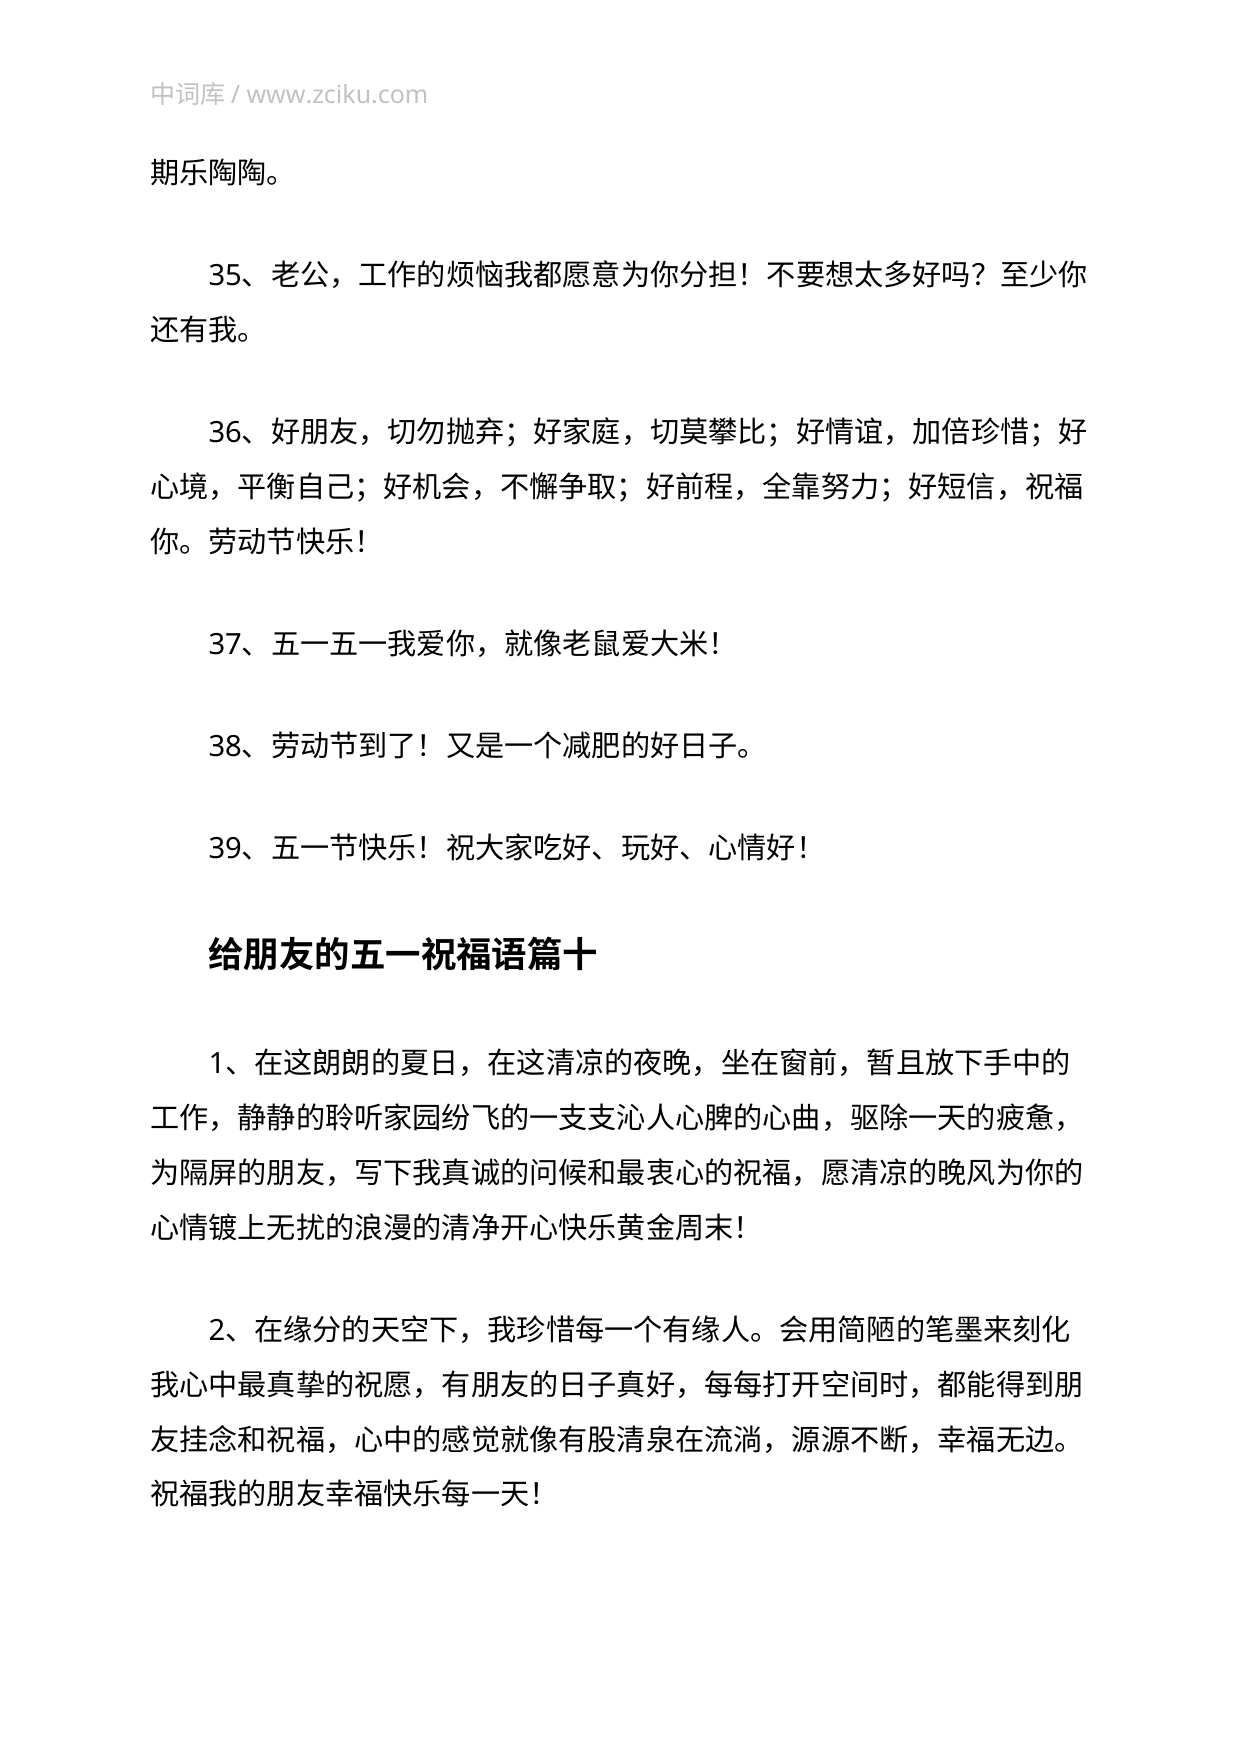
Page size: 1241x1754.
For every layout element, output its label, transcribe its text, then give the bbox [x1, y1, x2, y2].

text 37、五一五一我爱你，就像老鼠爱大米！ [150, 620, 1090, 663]
text 1、在这朗朗的夏日，在这清凉的夜晚，坐在窗前，暂且放下手中的工作，静静的聆听家园纷飞的一支支沁人心脾的心曲，驱除一天的疲惫，为隔屏的朋友，写下我真诚的问候和最衷心的祝福，愿清凉的晚风为你的心情镀上无扰的浪漫的清净开心快乐黄金周末！ [150, 1039, 1090, 1247]
text 39、五一节快乐！祝大家吃好、玩好、心情好！ [150, 824, 1090, 867]
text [150, 150, 1090, 192]
text 2、在缘分的天空下，我珍惜每一个有缘人。会用简陋的笔墨来刻化我心中最真挚的祝愿，有朋友的日子真好，每每打开空间时，都能得到朋友挂念和祝福，心中的感觉就像有股清泉在流淌，源源不断，幸福无边。祝福我的朋友幸福快乐每一天！ [150, 1306, 1090, 1513]
text 36、好朋友，切勿抛弃；好家庭，切莫攀比；好情谊，加倍珍惜；好心境，平衡自己；好机会，不懈争取；好前程，全靠努力；好短信，祝福你。劳动节快乐！ [150, 408, 1090, 561]
text 38、劳动节到了！又是一个减肥的好日子。 [150, 722, 1090, 764]
text 给朋友的五一祝福语篇十 [150, 926, 1090, 977]
text 35、老公，工作的烦恼我都愿意为你分担！不要想太多好吗？至少你还有我。 [150, 252, 1090, 349]
